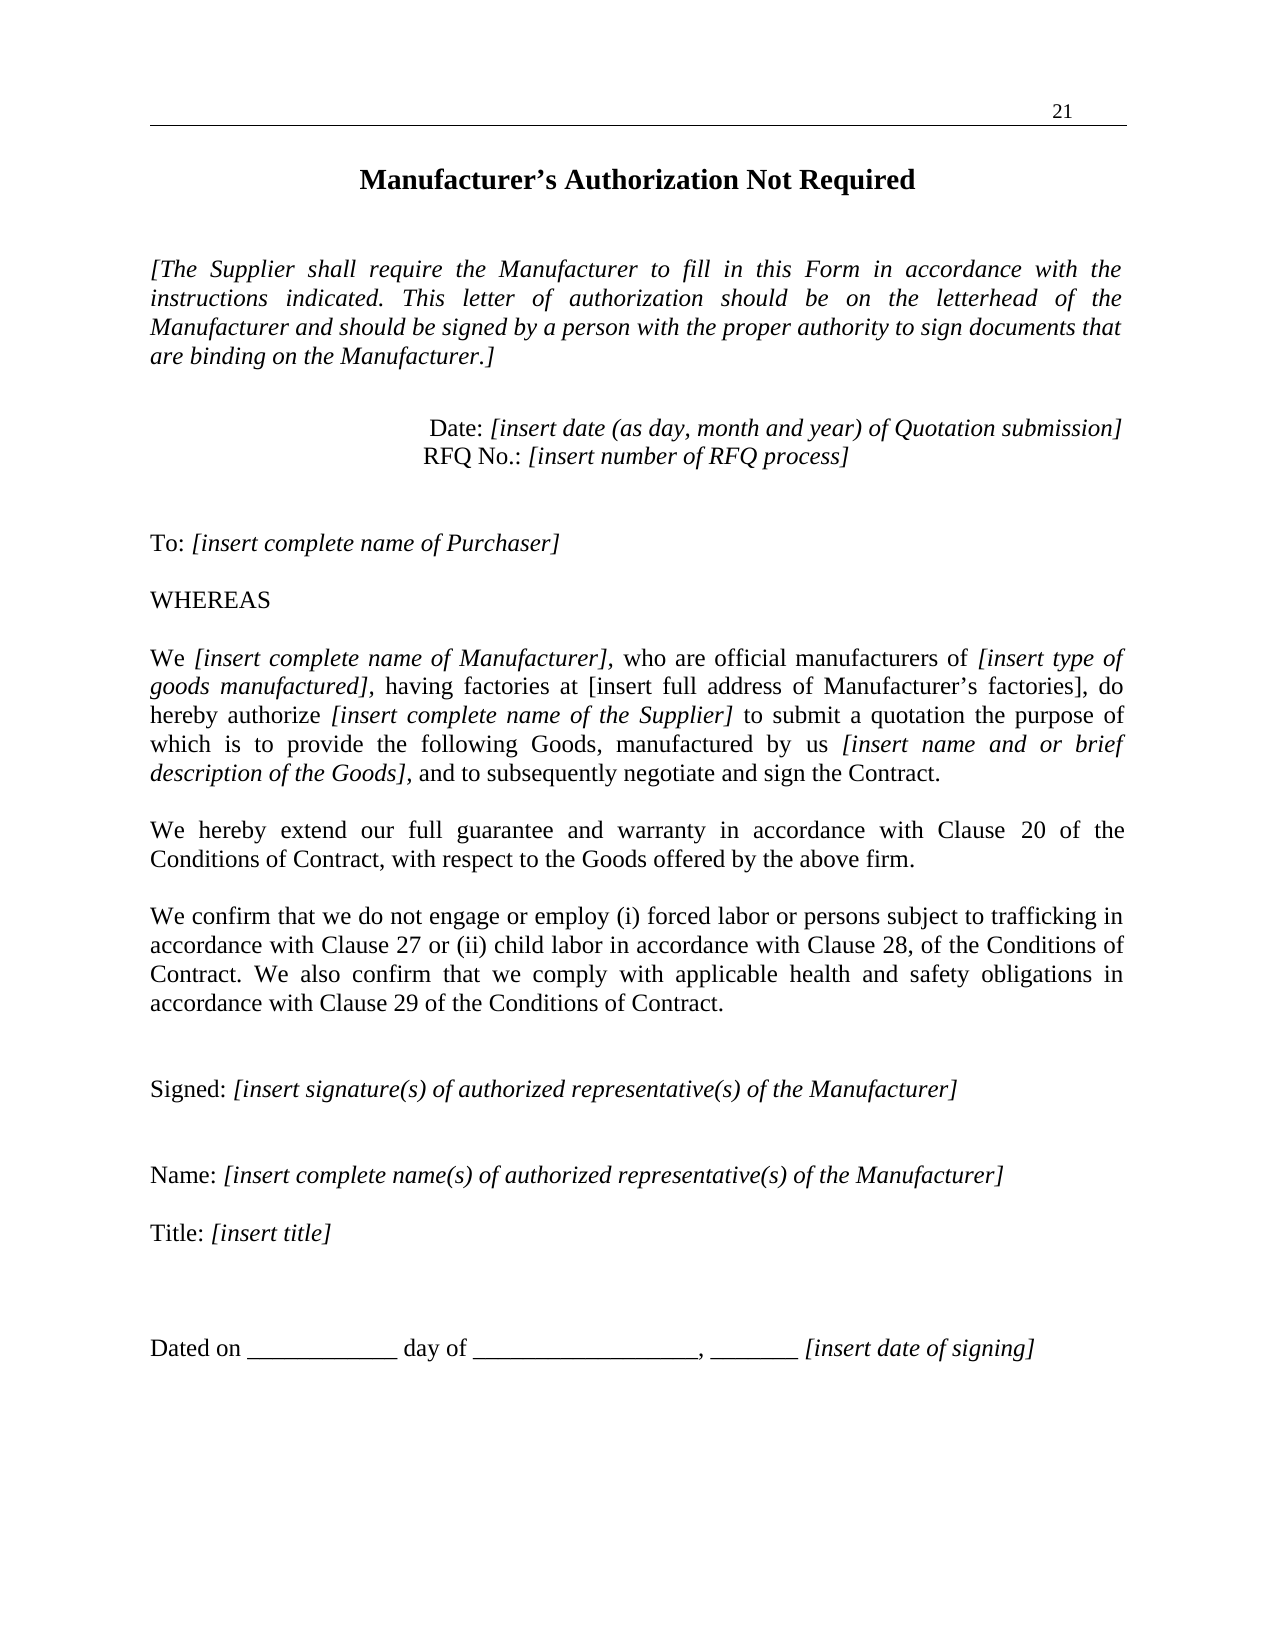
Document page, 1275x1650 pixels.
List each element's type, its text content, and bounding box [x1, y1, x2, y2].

text Name: [insert complete name(s) of authorized representative(s) of the Manufacturer] [150, 1160, 1125, 1189]
text We confirm that we do not engage or employ (i) forced labor or persons subject to trafficking in accordance with Clause 27 or (ii) child labor in accordance with Clause 28, of the Conditions of Contract. We also confirm that we comply with applicable health and safety obligations in accordance with Clause 29 of the Conditions of Contract. [150, 901, 1125, 1016]
text Date: [insert date (as day, month and year) of Quotation submission] [150, 413, 1125, 441]
text [The Supplier shall require the Manufacturer to fill in this Form in accordance with the instructions indicated. This letter of authorization should be on the letterhead of the Manufacturer and should be signed by a person with the proper authority to sign documents that are binding on the Manufacturer.] [150, 254, 1125, 369]
text Title: [insert title] [150, 1218, 1125, 1246]
text Manufacturer’s Authorization Not Required [150, 162, 1125, 196]
text WHEREAS [150, 585, 1125, 614]
text To: [insert complete name of Purchaser] [150, 528, 1125, 556]
text Signed: [insert signature(s) of authorized representative(s) of the Manufacturer] [150, 1074, 1125, 1103]
text We [insert complete name of Manufacturer], who are official manufacturers of [insert type of goods manufactured], having factories at [insert full address of Manufacturer’s factories], do hereby authorize [insert complete name of the Supplier] to submit a quotation the purpose of which is to provide the following Goods, manufactured by us [insert name and or brief description of the Goods], and to subsequently negotiate and sign the Contract. [150, 643, 1125, 786]
text RFQ No.: [insert number of RFQ process] [150, 441, 1125, 470]
text Dated on ____________ day of __________________, _______ [insert date of signing] [150, 1333, 1125, 1361]
text We hereby extend our full guarantee and warranty in accordance with Clause 20 of the Conditions of Contract, with respect to the Goods offered by the above firm. [150, 815, 1125, 873]
